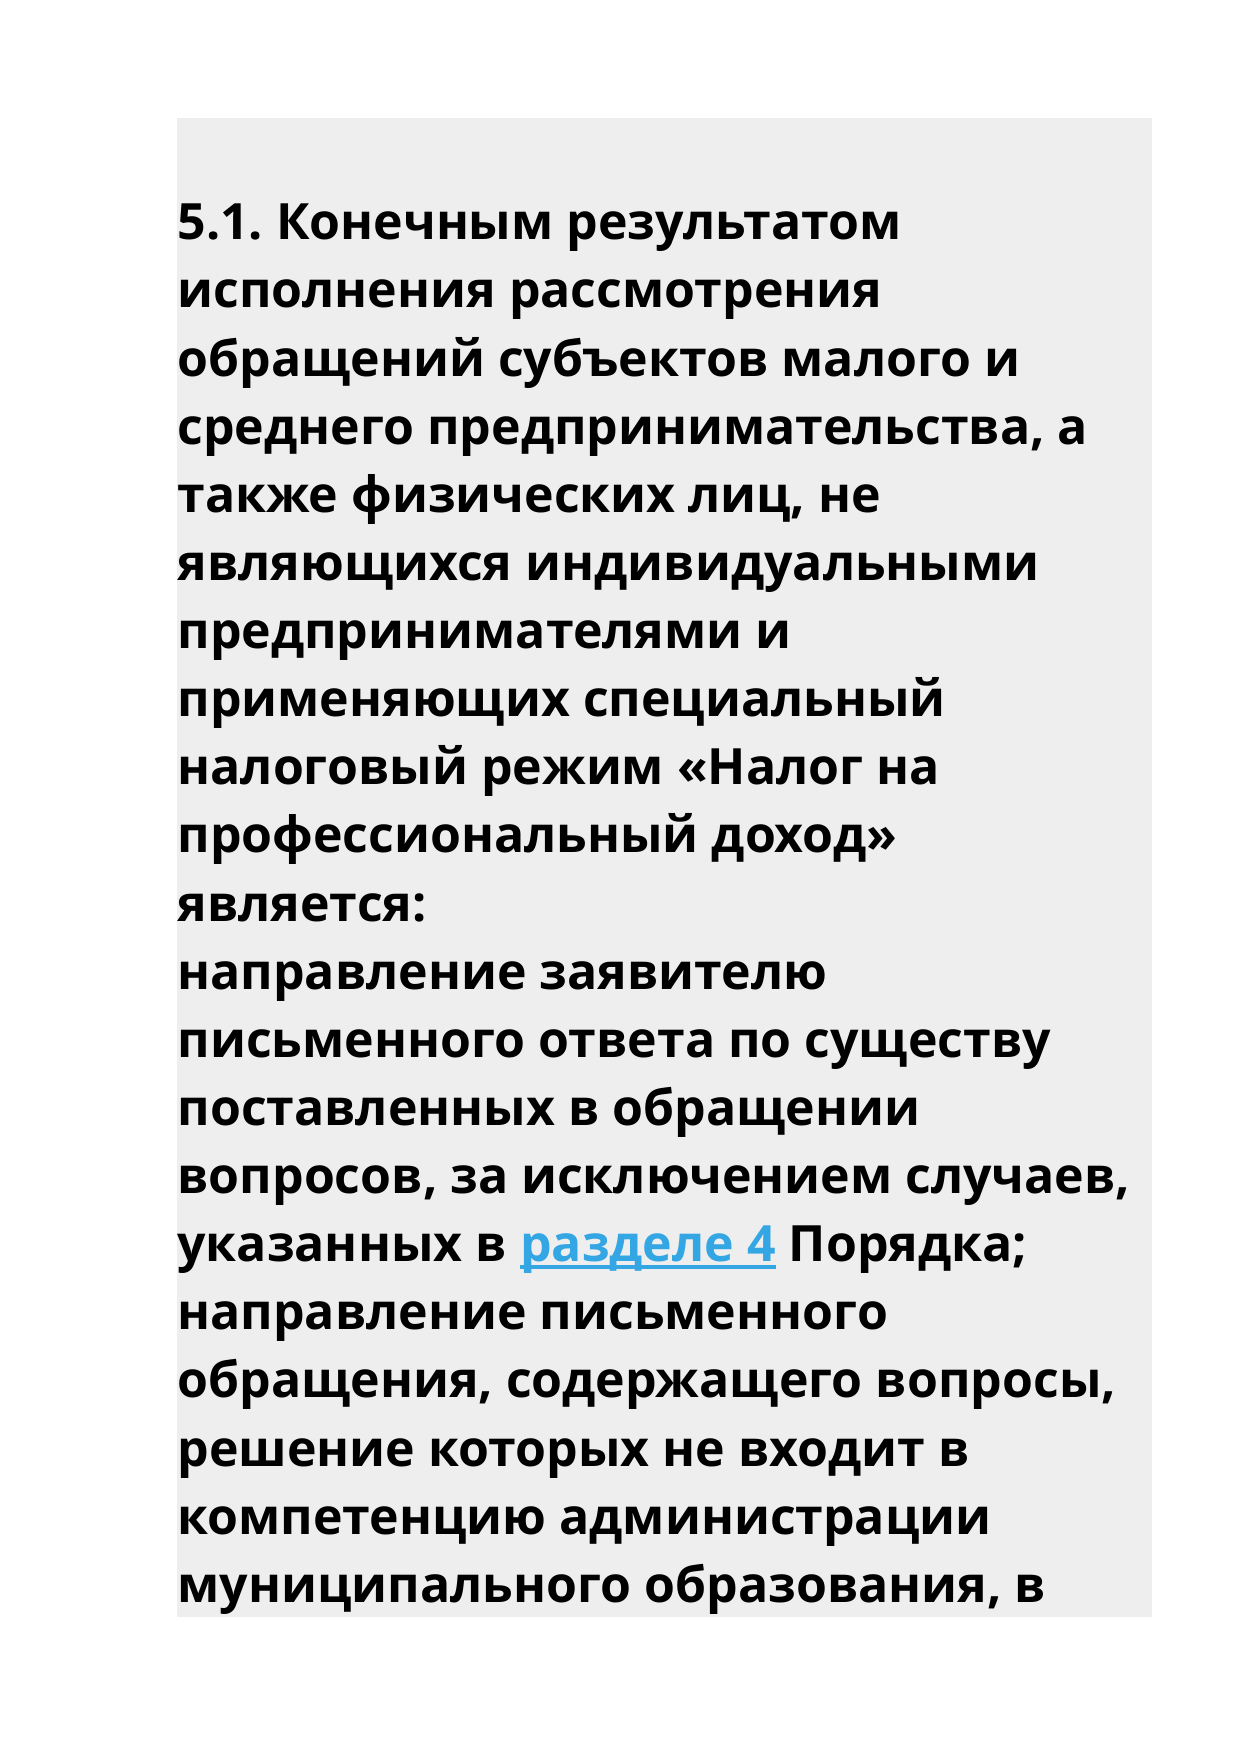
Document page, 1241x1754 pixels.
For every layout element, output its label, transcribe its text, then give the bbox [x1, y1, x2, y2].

text 5.1. Конечным результатом исполнения рассмотрения обращений субъектов малого и среднего предпринимательства, а также физических лиц, не являющихся индивидуальными предпринимателями и применяющих специальный налоговый режим «Налог на профессиональный доход» является: [177, 186, 1152, 936]
text направление заявителю письменного ответа по существу поставленных в обращении вопросов, за исключением случаев, указанных в разделе 4 Порядка; [177, 936, 1152, 1276]
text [177, 1276, 1152, 1617]
